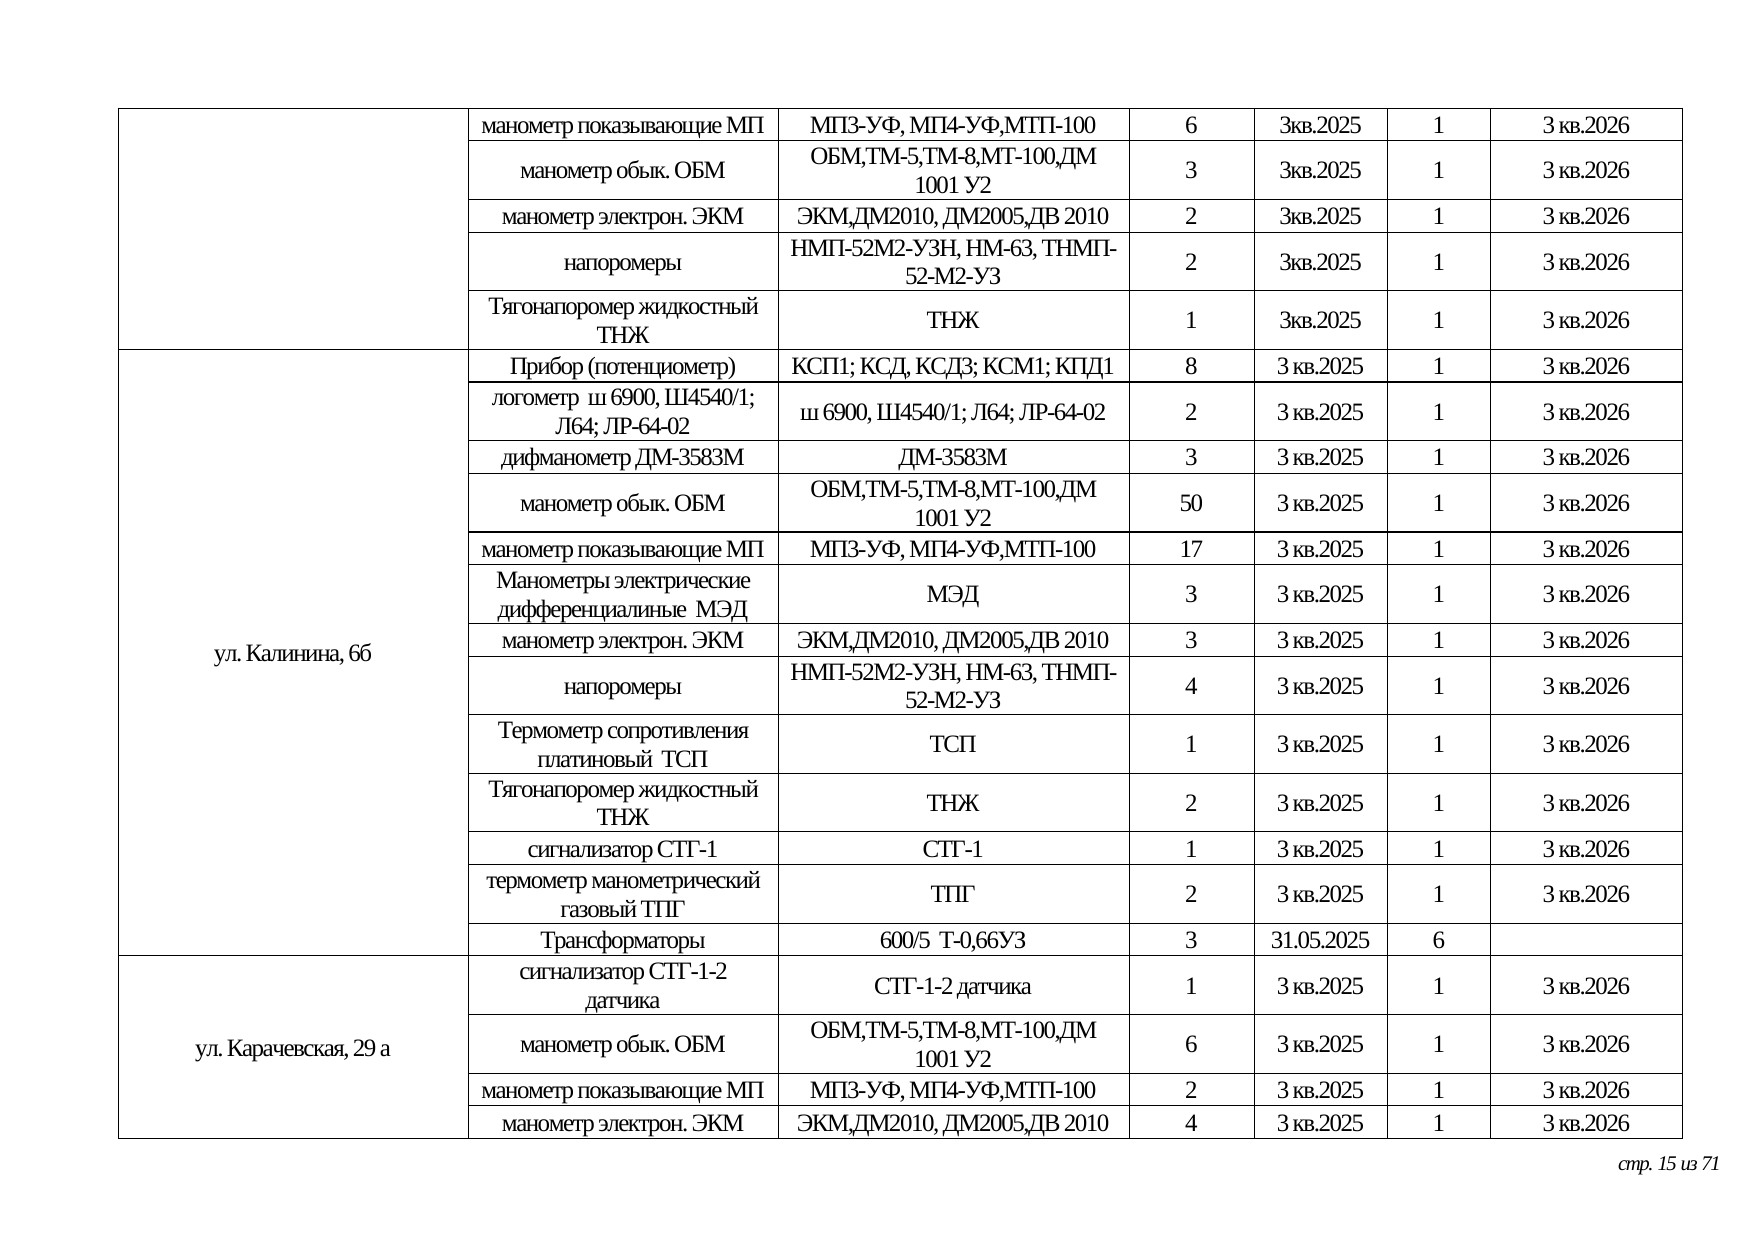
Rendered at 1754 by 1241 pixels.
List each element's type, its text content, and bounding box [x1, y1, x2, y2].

table_cell ОБМ,ТМ-5,ТМ-8,МТ-100,ДМ 1001 У2 [779, 141, 1129, 199]
table_cell 3 [1130, 924, 1254, 955]
table_cell манометр электрон. ЭКМ [469, 624, 778, 656]
table_cell 3 [1130, 441, 1254, 473]
table_cell 3 кв.2026 [1491, 956, 1682, 1014]
table_cell 3 кв.2025 [1255, 865, 1387, 922]
table_cell манометр обык. ОБМ [469, 1015, 778, 1072]
table_cell МП3-УФ, МП4-УФ,МТП-100 [779, 533, 1129, 564]
table_cell 50 [1130, 474, 1254, 531]
table_cell 1 [1388, 956, 1490, 1014]
table_cell 1 [1388, 832, 1490, 864]
table_cell 1 [1388, 715, 1490, 773]
table_cell 1 [1388, 1074, 1490, 1105]
table_cell ТПГ [779, 865, 1129, 922]
table_cell 3кв.2025 [1255, 200, 1387, 232]
table_cell 3 кв.2025 [1255, 956, 1387, 1014]
table_cell 3кв.2025 [1255, 291, 1387, 349]
table_cell [1491, 924, 1682, 955]
table_cell 3 кв.2025 [1255, 715, 1387, 773]
table_cell напоромеры [469, 657, 778, 714]
table_cell 1 [1130, 832, 1254, 864]
table_cell ОБМ,ТМ-5,ТМ-8,МТ-100,ДМ 1001 У2 [779, 474, 1129, 531]
table_cell Тягонапоромер жидкостный ТНЖ [469, 291, 778, 349]
table_cell НМП-52М2-УЗН, НМ-63, ТНМП-52-М2-УЗ [779, 657, 1129, 714]
table_cell манометр показывающие МП [469, 1074, 778, 1105]
table_cell 1 [1130, 291, 1254, 349]
table_cell НМП-52М2-УЗН, НМ-63, ТНМП-52-М2-УЗ [779, 233, 1129, 290]
table_cell 3 кв.2026 [1491, 715, 1682, 773]
table_cell 3 кв.2026 [1491, 1106, 1682, 1138]
table_cell 1 [1388, 865, 1490, 922]
table_cell 3 кв.2026 [1491, 624, 1682, 656]
table_cell 2 [1130, 200, 1254, 232]
table_cell 17 [1130, 533, 1254, 564]
table_cell ТНЖ [779, 774, 1129, 831]
table_cell Трансформаторы [469, 924, 778, 955]
table_cell 3 кв.2025 [1255, 441, 1387, 473]
table_cell напоромеры [469, 233, 778, 290]
table_cell 3 кв.2025 [1255, 624, 1387, 656]
table_cell ДМ-3583М [779, 441, 1129, 473]
table_cell МЭД [779, 565, 1129, 623]
table_cell 6 [1388, 924, 1490, 955]
table_cell 31.05.2025 [1255, 924, 1387, 955]
table_cell 1 [1388, 141, 1490, 199]
table_cell 3 кв.2025 [1255, 383, 1387, 440]
table_cell 1 [1388, 1106, 1490, 1138]
table_cell 6 [1130, 1015, 1254, 1072]
table_cell 1 [1388, 233, 1490, 290]
table_cell МП3-УФ, МП4-УФ,МТП-100 [779, 1074, 1129, 1105]
table_cell 3 кв.2026 [1491, 474, 1682, 531]
table_cell манометр обык. ОБМ [469, 474, 778, 531]
table_cell 3 кв.2026 [1491, 1015, 1682, 1072]
table_cell Тягонапоромер жидкостный ТНЖ [469, 774, 778, 831]
table_cell 3 [1130, 141, 1254, 199]
table_cell манометр показывающие МП [469, 109, 778, 140]
table_cell 2 [1130, 865, 1254, 922]
table_cell МП3-УФ, МП4-УФ,МТП-100 [779, 109, 1129, 140]
table_cell 3 кв.2025 [1255, 774, 1387, 831]
table_cell 1 [1388, 383, 1490, 440]
table_cell 3 кв.2025 [1255, 474, 1387, 531]
table_cell 3 кв.2026 [1491, 441, 1682, 473]
table_cell 1 [1388, 109, 1490, 140]
table_cell 1 [1388, 291, 1490, 349]
table_cell 3 кв.2026 [1491, 291, 1682, 349]
table_cell сигнализатор СТГ-1-2 датчика [469, 956, 778, 1014]
table_cell ул. Калинина, 6б [119, 350, 468, 955]
table_cell манометр обык. ОБМ [469, 141, 778, 199]
table_cell сигнализатор СТГ-1 [469, 832, 778, 864]
table_cell 2 [1130, 1074, 1254, 1105]
table_cell 6 [1130, 109, 1254, 140]
table_cell 2 [1130, 774, 1254, 831]
table_cell дифманометр ДМ-3583М [469, 441, 778, 473]
table_cell 3кв.2025 [1255, 109, 1387, 140]
table_cell Термометр сопротивления платиновый ТСП [469, 715, 778, 773]
table_cell СТГ-1-2 датчика [779, 956, 1129, 1014]
table_cell 3 кв.2026 [1491, 657, 1682, 714]
table_cell 1 [1388, 474, 1490, 531]
table_cell 1 [1388, 200, 1490, 232]
table_cell 3 кв.2026 [1491, 141, 1682, 199]
table_cell 3 кв.2026 [1491, 200, 1682, 232]
table_cell 3 кв.2026 [1491, 565, 1682, 623]
table_cell 3 кв.2026 [1491, 383, 1682, 440]
table_cell 4 [1130, 1106, 1254, 1138]
table_cell 3 кв.2025 [1255, 1015, 1387, 1072]
table_cell 3кв.2025 [1255, 141, 1387, 199]
table_cell 3 [1130, 624, 1254, 656]
table_cell 1 [1388, 1015, 1490, 1072]
table_cell 1 [1130, 956, 1254, 1014]
table_cell 1 [1388, 441, 1490, 473]
table_cell 1 [1130, 715, 1254, 773]
table_cell 1 [1388, 624, 1490, 656]
table_cell 3 кв.2025 [1255, 1074, 1387, 1105]
table_cell ЭКМ,ДМ2010, ДМ2005,ДВ 2010 [779, 624, 1129, 656]
table_cell логометр ш 6900, Ш4540/1; Л64; ЛР-64-02 [469, 383, 778, 440]
table_cell ш 6900, Ш4540/1; Л64; ЛР-64-02 [779, 383, 1129, 440]
table_cell 2 [1130, 233, 1254, 290]
table_cell 8 [1130, 350, 1254, 381]
table_cell 3 кв.2026 [1491, 865, 1682, 922]
table_cell Прибор (потенциометр) [469, 350, 778, 381]
table_cell 3 кв.2026 [1491, 1074, 1682, 1105]
table_cell 1 [1388, 533, 1490, 564]
table_cell ул. Карачевская, 29 а [119, 956, 468, 1138]
table_cell 1 [1388, 657, 1490, 714]
table_cell 3 кв.2025 [1255, 565, 1387, 623]
table_cell 3 [1130, 565, 1254, 623]
table_cell 3 кв.2025 [1255, 657, 1387, 714]
table_cell 3 кв.2026 [1491, 774, 1682, 831]
table_cell СТГ-1 [779, 832, 1129, 864]
table_cell 4 [1130, 657, 1254, 714]
table_cell термометр манометрический газовый ТПГ [469, 865, 778, 922]
table_cell 3 кв.2025 [1255, 1106, 1387, 1138]
table_cell 3 кв.2026 [1491, 832, 1682, 864]
table_cell КСП1; КСД, КСД3; КСМ1; КПД1 [779, 350, 1129, 381]
table_cell 3кв.2025 [1255, 233, 1387, 290]
table_cell манометр электрон. ЭКМ [469, 1106, 778, 1138]
table_cell манометр показывающие МП [469, 533, 778, 564]
table_cell манометр электрон. ЭКМ [469, 200, 778, 232]
table_cell 3 кв.2025 [1255, 350, 1387, 381]
table_cell 2 [1130, 383, 1254, 440]
table_cell 3 кв.2026 [1491, 233, 1682, 290]
table_cell 3 кв.2026 [1491, 109, 1682, 140]
table_cell ТСП [779, 715, 1129, 773]
table_cell 3 кв.2025 [1255, 832, 1387, 864]
table_cell Манометры электрические дифференциалиные МЭД [469, 565, 778, 623]
table_cell 600/5 Т-0,66УЗ [779, 924, 1129, 955]
table_cell ТНЖ [779, 291, 1129, 349]
table_cell 1 [1388, 350, 1490, 381]
table_cell 3 кв.2025 [1255, 533, 1387, 564]
table_cell 3 кв.2026 [1491, 350, 1682, 381]
table_cell 1 [1388, 774, 1490, 831]
table_cell 3 кв.2026 [1491, 533, 1682, 564]
table_cell ОБМ,ТМ-5,ТМ-8,МТ-100,ДМ 1001 У2 [779, 1015, 1129, 1072]
table_cell ЭКМ,ДМ2010, ДМ2005,ДВ 2010 [779, 200, 1129, 232]
table_cell 1 [1388, 565, 1490, 623]
table_cell ЭКМ,ДМ2010, ДМ2005,ДВ 2010 [779, 1106, 1129, 1138]
